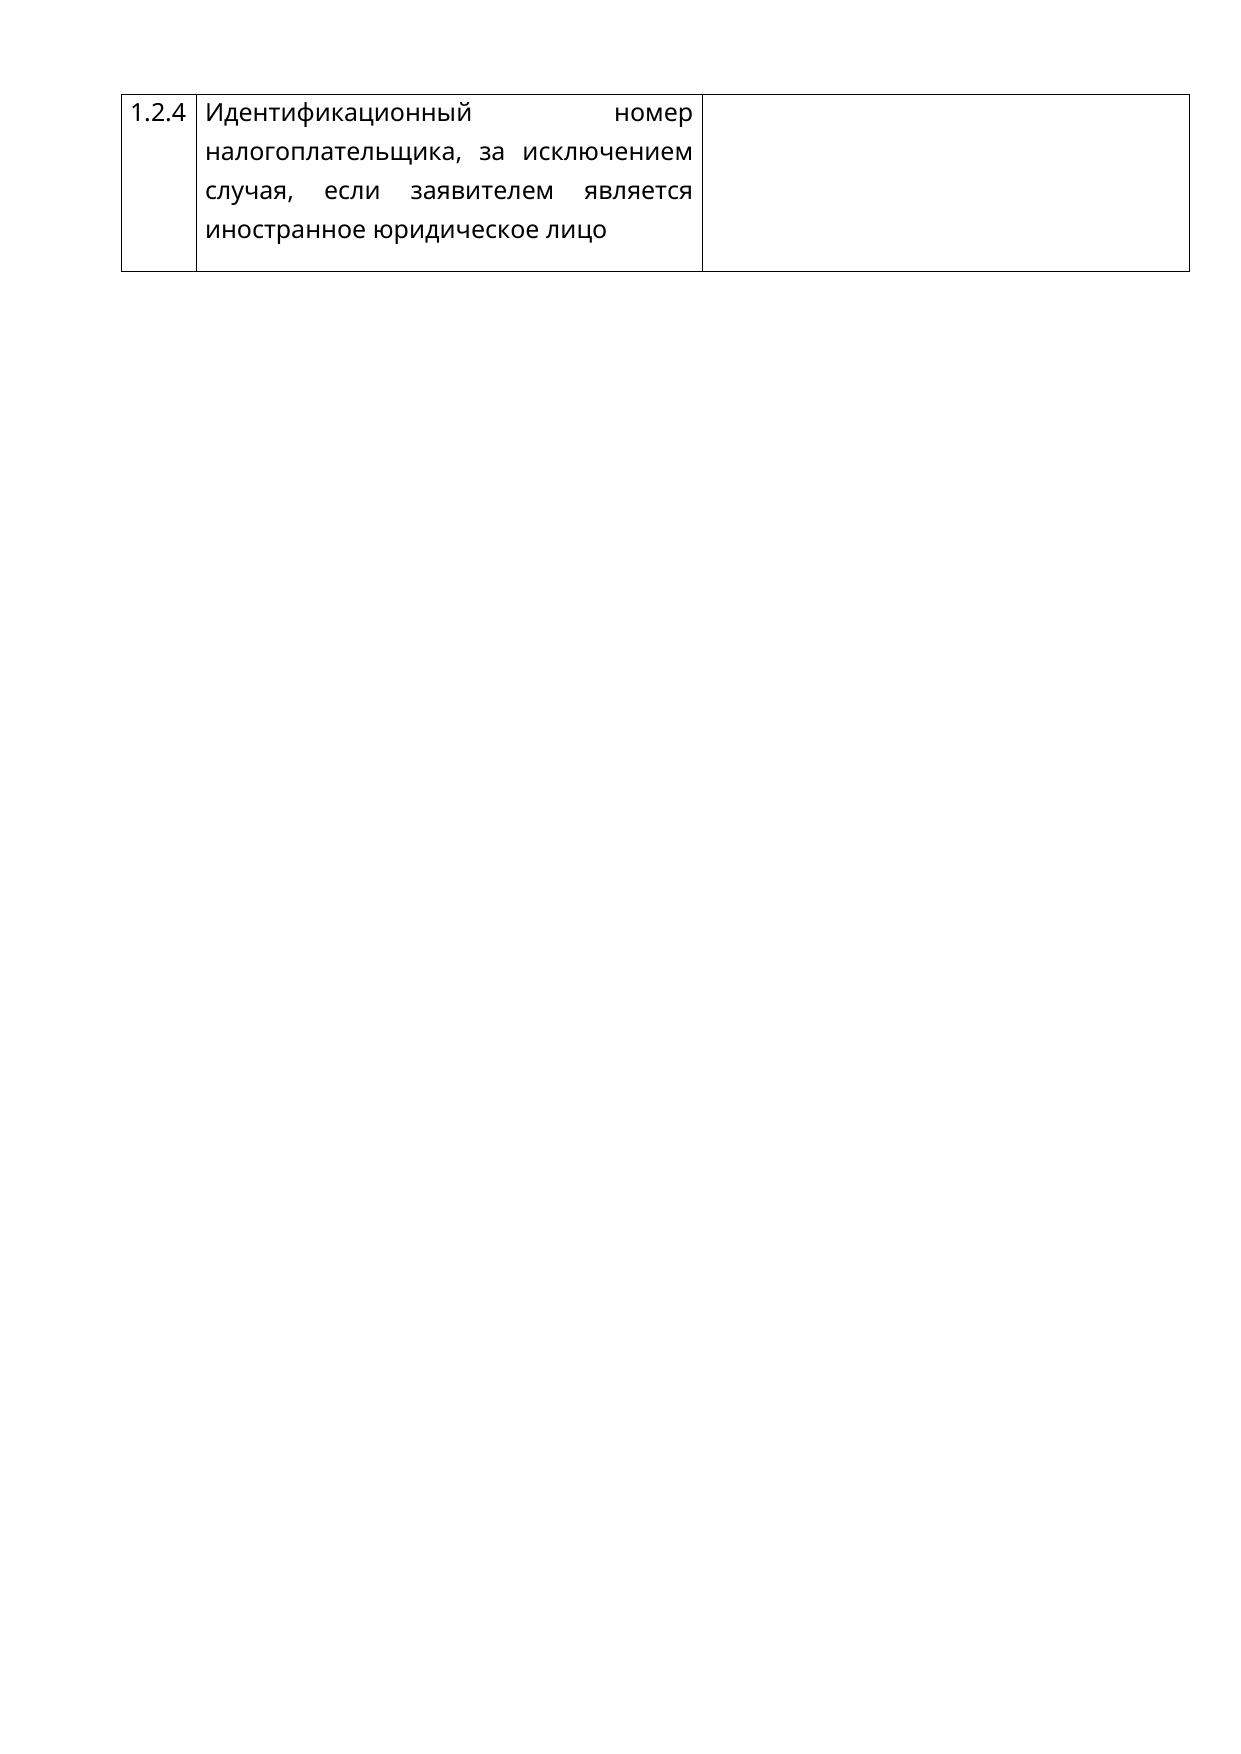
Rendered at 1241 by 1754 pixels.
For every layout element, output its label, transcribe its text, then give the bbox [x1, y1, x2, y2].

table_cell [703, 95, 1189, 271]
table_cell 1.2.4 [122, 95, 196, 271]
table_cell Идентификационный номер налогоплательщика, за исключением случая, если заявителем является иностранное юридическое лицо [197, 95, 702, 271]
